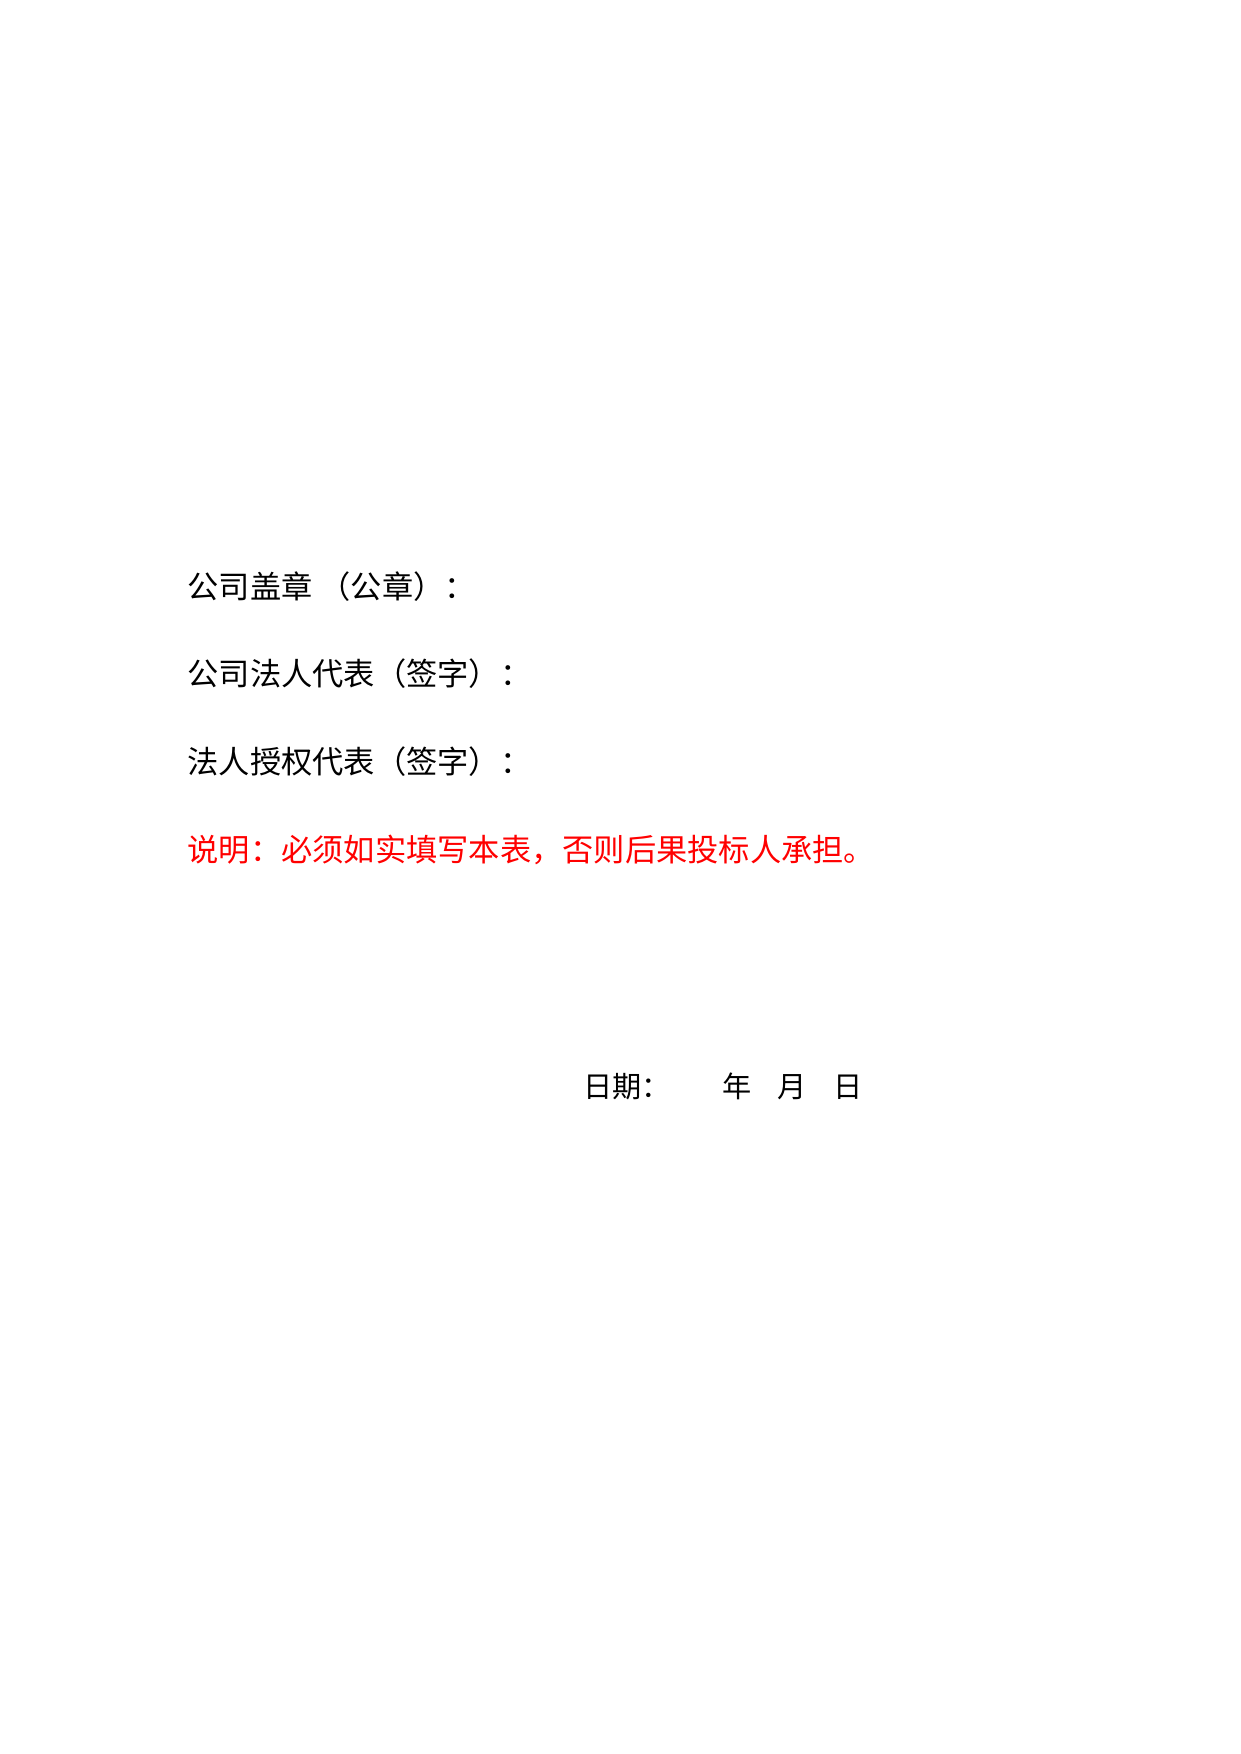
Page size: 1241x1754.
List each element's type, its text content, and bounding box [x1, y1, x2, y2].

text 公司法人代表（签字）： [187, 639, 1053, 704]
text 说明：必须如实填写本表，否则后果投标人承担。 [187, 815, 1053, 880]
text 法人授权代表（签字）： [187, 727, 1053, 792]
text 公司盖章 （公章）： [187, 552, 1053, 617]
text 日期： 年 月 日 [187, 1052, 1053, 1117]
